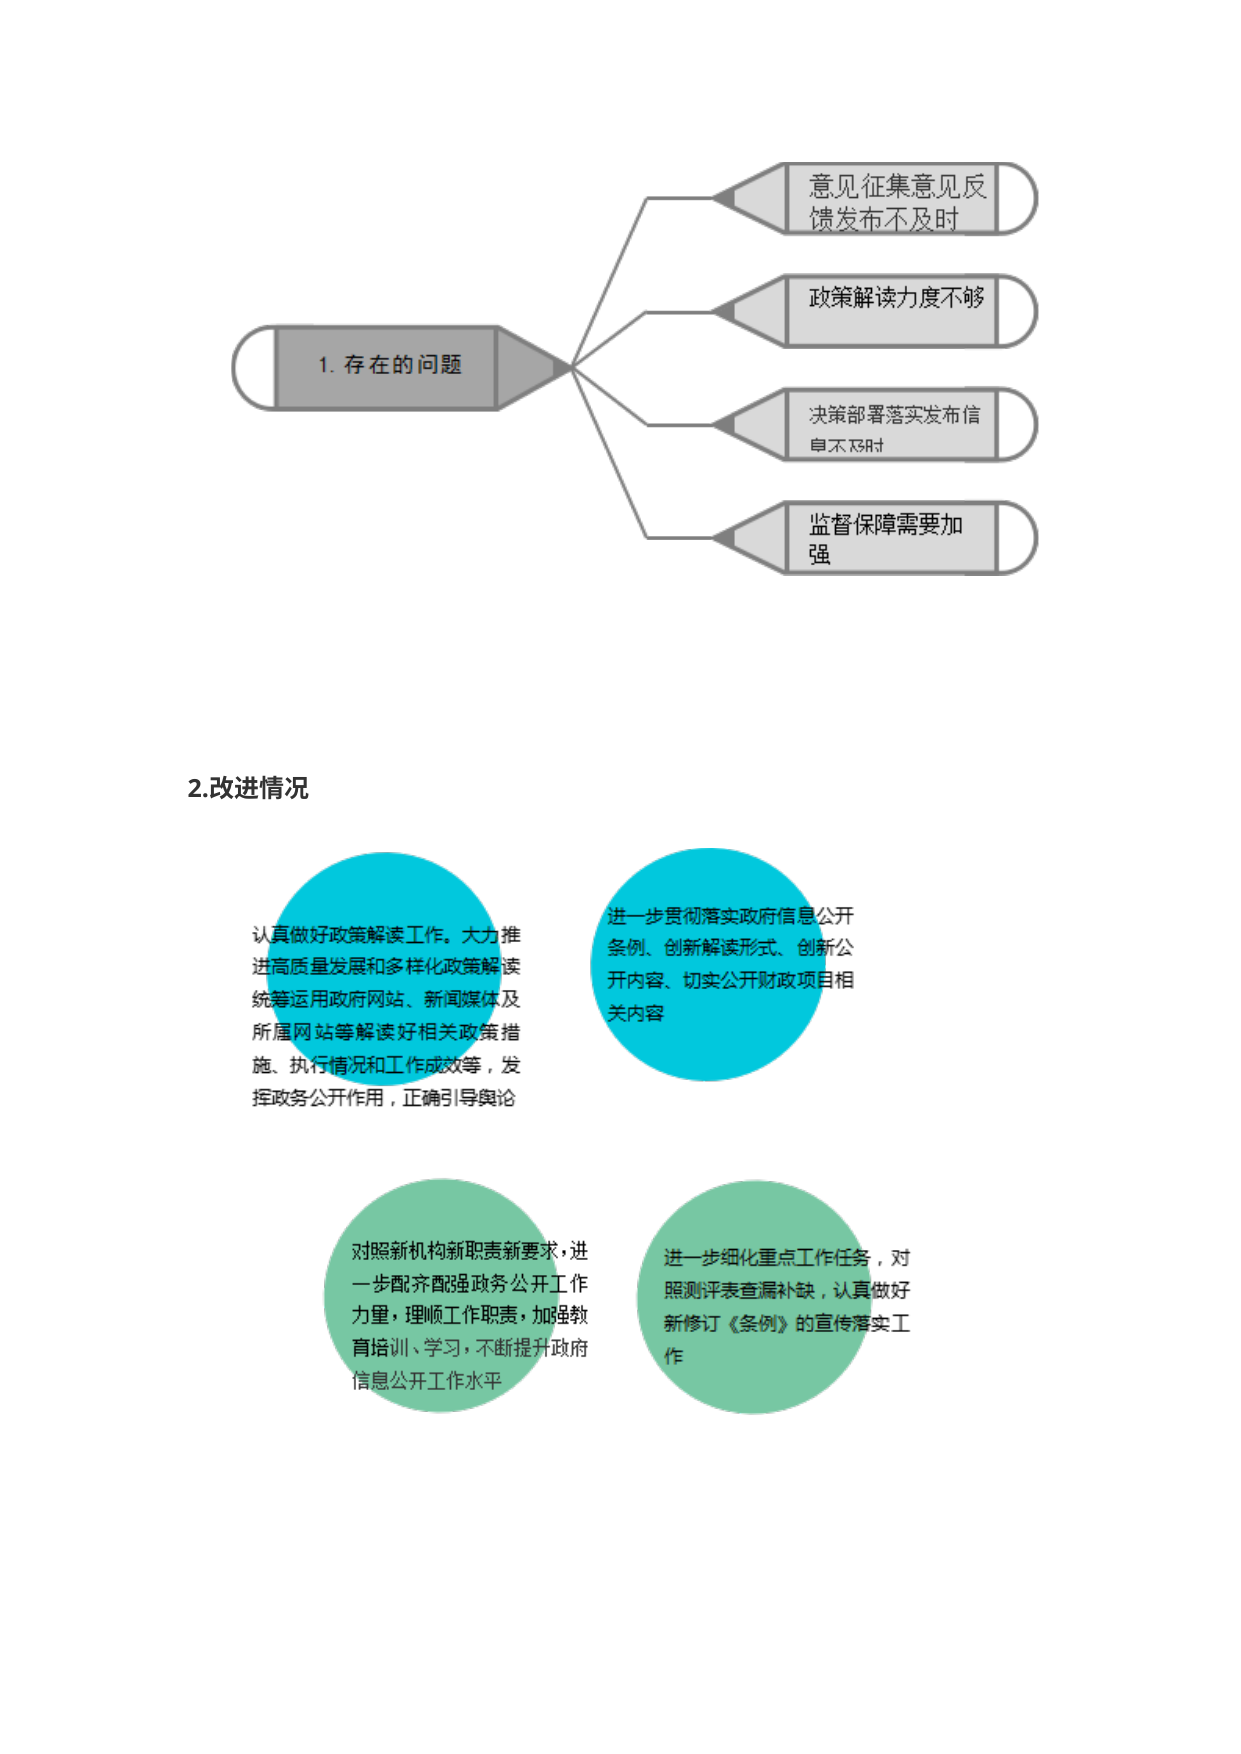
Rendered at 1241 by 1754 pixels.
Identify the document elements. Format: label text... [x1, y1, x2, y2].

picture [237, 848, 926, 1426]
text 2.改进情况 [187, 754, 1053, 819]
picture [231, 162, 1039, 576]
